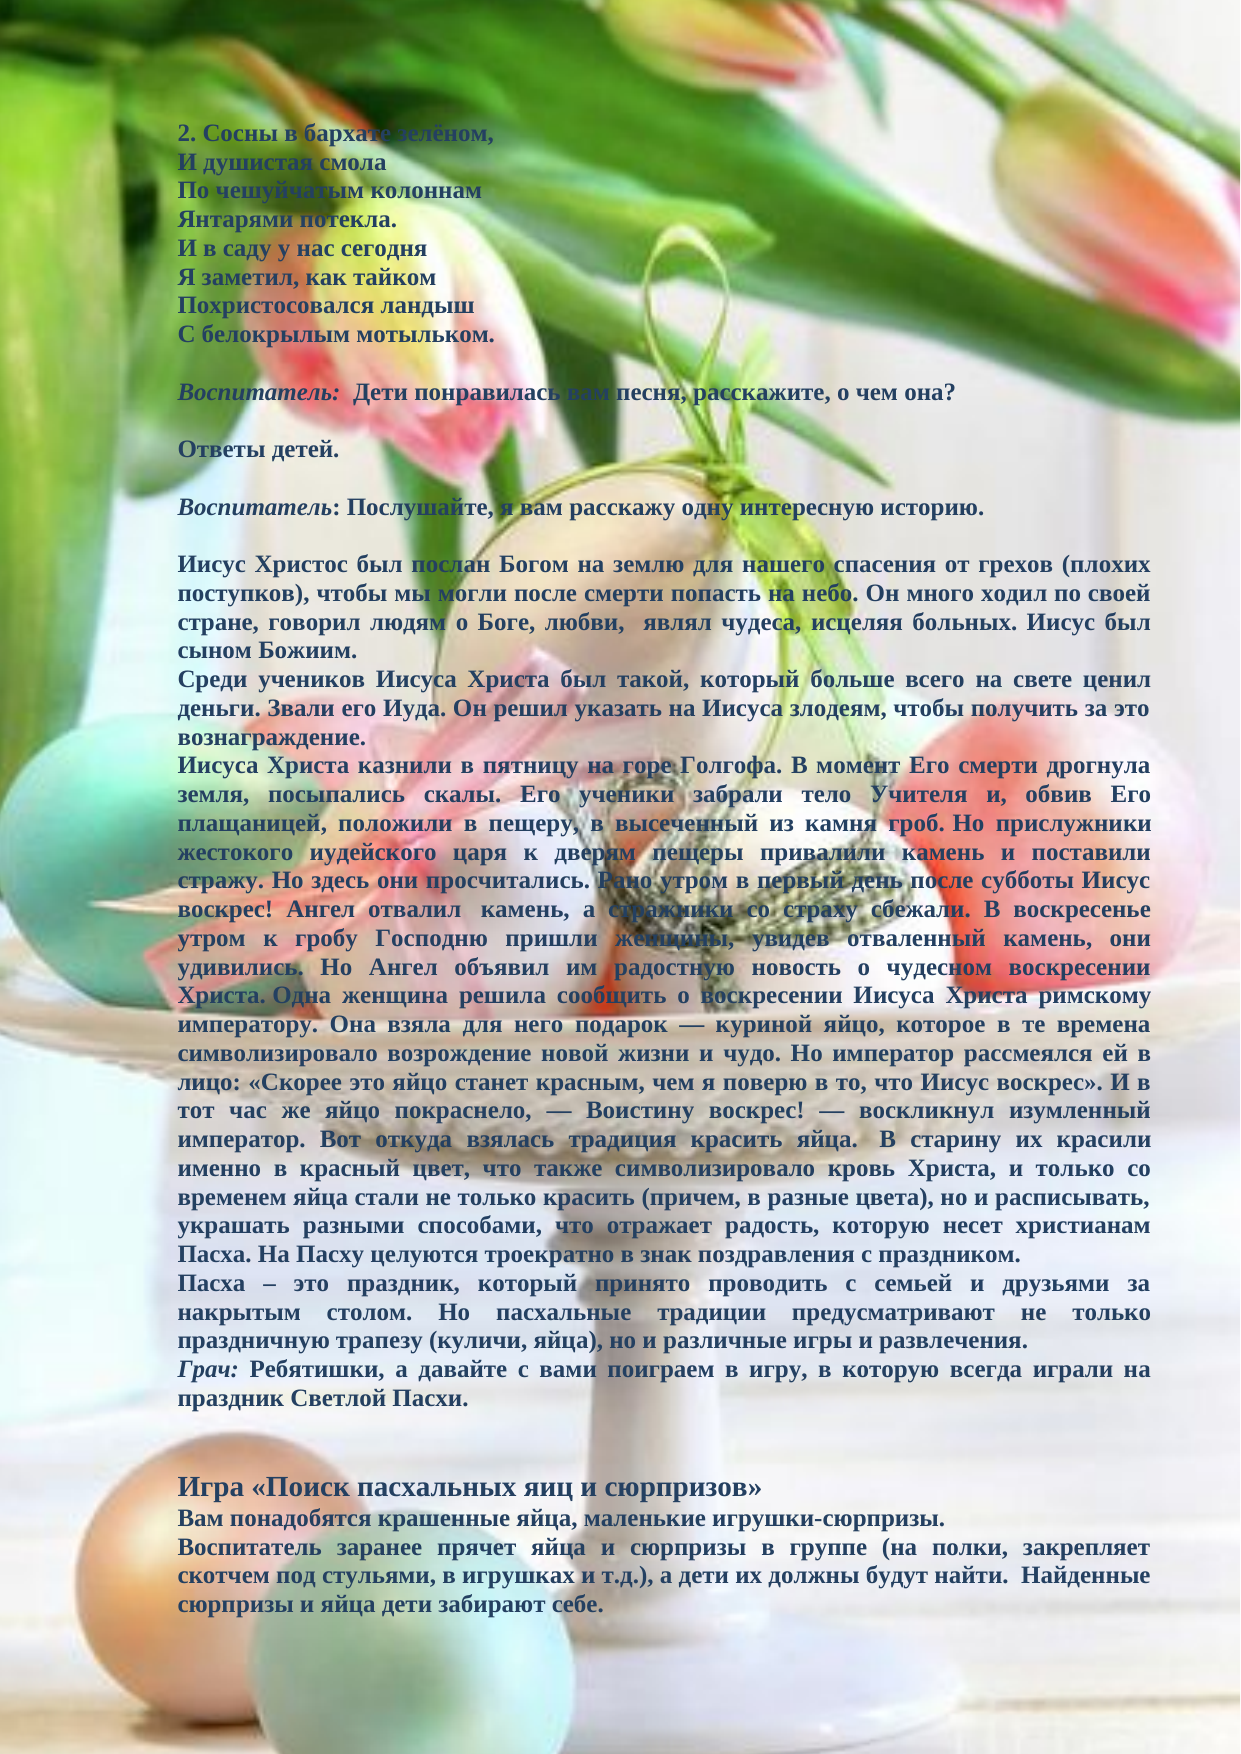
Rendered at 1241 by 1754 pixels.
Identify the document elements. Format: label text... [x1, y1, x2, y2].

text Иисус Христос был послан Богом на землю для нашего спасения от грехов (плохих поступков), чтобы мы могли после смерти попасть на небо. Он много ходил по своей стране, говорил людям о Боге, любви, являл чудеса, исцеляя больных. Иисус был сыном Божиим. [177, 549, 1152, 664]
text Иисуса Христа казнили в пятницу на горе Голгофа. В момент Его смерти дрогнула земля, посыпались скалы. Его ученики забрали тело Учителя и, обвив Его плащаницей, положили в пещеру, в высеченный из камня гроб. Но прислужники жестокого иудейского царя к дверям пещеры привалили камень и поставили стражу. Но здесь они просчитались. Рано утром в первый день после субботы Иисус воскрес! Ангел отвалил камень, а стражники со страху сбежали. В воскресенье утром к гробу Господню пришли женщины, увидев отваленный камень, они удивились. Но Ангел объявил им радостную новость о чудесном воскресении Христа. Одна женщина решила сообщить о воскресении Иисуса Христа римскому императору. Она взяла для него подарок — куриной яйцо, которое в те времена символизировало возрождение новой жизни и чудо. Но император рассмеялся ей в лицо: «Скорее это яйцо станет красным, чем я поверю в то, что Иисус воскрес». И в тот час же яйцо покраснело, — Воистину воскрес! — воскликнул изумленный император. Вот откуда взялась традиция красить яйца. В старину их красили именно в красный цвет, что также символизировало кровь Христа, и только со временем яйца стали не только красить (причем, в разные цвета), но и расписывать, украшать разными способами, что отражает радость, которую несет христианам Пасха. На Пасху целуются троекратно в знак поздравления с праздником. [177, 751, 1152, 1268]
text Вам понадобятся крашенные яйца, маленькие игрушки-сюрпризы. [177, 1503, 1152, 1532]
text Игра «Поиск пасхальных яиц и сюрпризов» [177, 1469, 1152, 1503]
text Среди учеников Иисуса Христа был такой, который больше всего на свете ценил деньги. Звали его Иуда. Он решил указать на Иисуса злодеям, чтобы получить за это вознаграждение. [177, 664, 1152, 751]
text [177, 118, 1152, 348]
text Воспитатель: Дети понравилась вам песня, расскажите, о чем она? [177, 377, 1152, 406]
picture [0, 0, 1241, 1754]
text Воспитатель: Послушайте, я вам расскажу одну интересную историю. [177, 492, 1152, 521]
text Пасха – это праздник, который принято проводить с семьей и друзьями за накрытым столом. Но пасхальные традиции предусматривают не только праздничную трапезу (куличи, яйца), но и различные игры и развлечения. [177, 1268, 1152, 1354]
text Грач: Ребятишки, а давайте с вами поиграем в игру, в которую всегда играли на праздник Светлой Пасхи. [177, 1354, 1152, 1412]
text Ответы детей. [177, 434, 1152, 463]
text Воспитатель заранее прячет яйца и сюрпризы в группе (на полки, закрепляет скотчем под стульями, в игрушках и т.д.), а дети их должны будут найти. Найденные сюрпризы и яйца дети забирают себе. [177, 1532, 1152, 1618]
